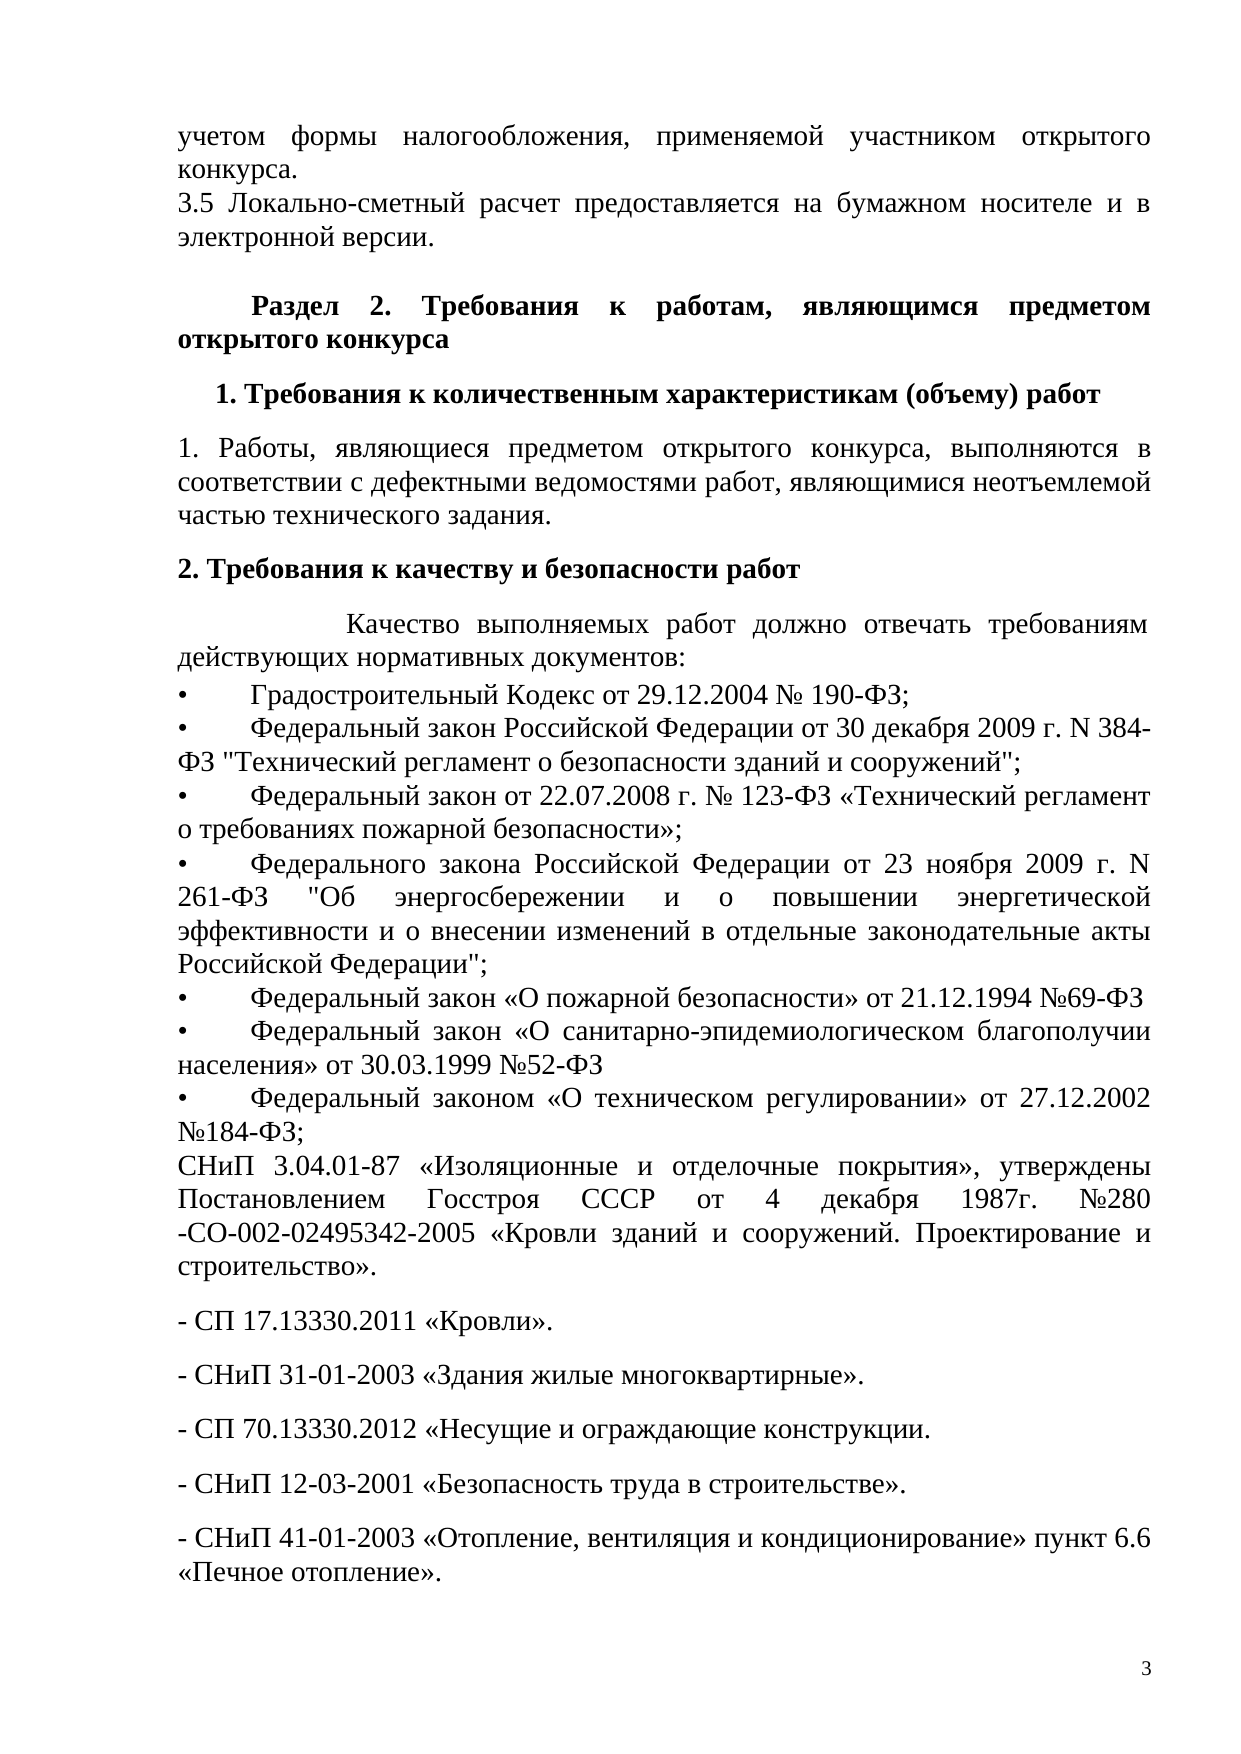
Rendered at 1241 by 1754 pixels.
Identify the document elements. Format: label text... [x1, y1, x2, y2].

text Раздел 2. Требования к работам, являющимся предметом открытого конкурса [177, 288, 1152, 355]
text - СП 17.13330.2011 «Кровли». [177, 1303, 1152, 1336]
list Федеральный закон «О санитарно-эпидемиологическом благополучии населения» от 30.03.1999 №52-ФЗ [177, 1013, 1152, 1081]
list Федеральный закон «О пожарной безопасности» от 21.12.1994 №69-ФЗ [177, 980, 1152, 1013]
list Федеральный закон от 22.07.2008 г. № 123-ФЗ «Технический регламент о требованиях пожарной безопасности»; [177, 778, 1152, 845]
list Федеральный закон Российской Федерации от 30 декабря 2009 г. N 384-ФЗ "Технический регламент о безопасности зданий и сооружений"; [177, 711, 1152, 778]
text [177, 118, 1152, 252]
text - СП 70.13330.2012 «Несущие и ограждающие конструкции. [177, 1411, 1152, 1445]
text - СНиП 41-01-2003 «Отопление, вентиляция и кондиционирование» пункт 6.6 «Печное отопление». [177, 1520, 1152, 1587]
list Федерального закона Российской Федерации от 23 ноября 2009 г. N 261-ФЗ "Об энергосбережении и о повышении энергетической эффективности и о внесении изменений в отдельные законодательные акты Российской Федерации"; [177, 846, 1152, 980]
list Градостроительный Кодекс от 29.12.2004 № 190-ФЗ; [177, 677, 1152, 711]
text 1. Требования к количественным характеристикам (объему) работ [177, 376, 1152, 409]
text Качество выполняемых работ должно отвечать требованиям действующих нормативных документов: [177, 606, 1150, 673]
text - СНиП 31-01-2003 «Здания жилые многоквартирные». [177, 1357, 1152, 1391]
text 2. Требования к качеству и безопасности работ [177, 552, 1152, 585]
text СНиП 3.04.01-87 «Изоляционные и отделочные покрытия», утверждены Постановлением Госстроя СССР от 4 декабря 1987г. №280 -СО-002-02495342-2005 «Кровли зданий и сооружений. Проектирование и строительство». [177, 1148, 1152, 1282]
list Федеральный законом «О техническом регулировании» от 27.12.2002 №184-ФЗ; [177, 1081, 1152, 1148]
text 1. Работы, являющиеся предметом открытого конкурса, выполняются в соответствии с дефектными ведомостями работ, являющимися неотъемлемой частью технического задания. [177, 430, 1152, 531]
text - СНиП 12-03-2001 «Безопасность труда в строительстве». [177, 1466, 1152, 1499]
